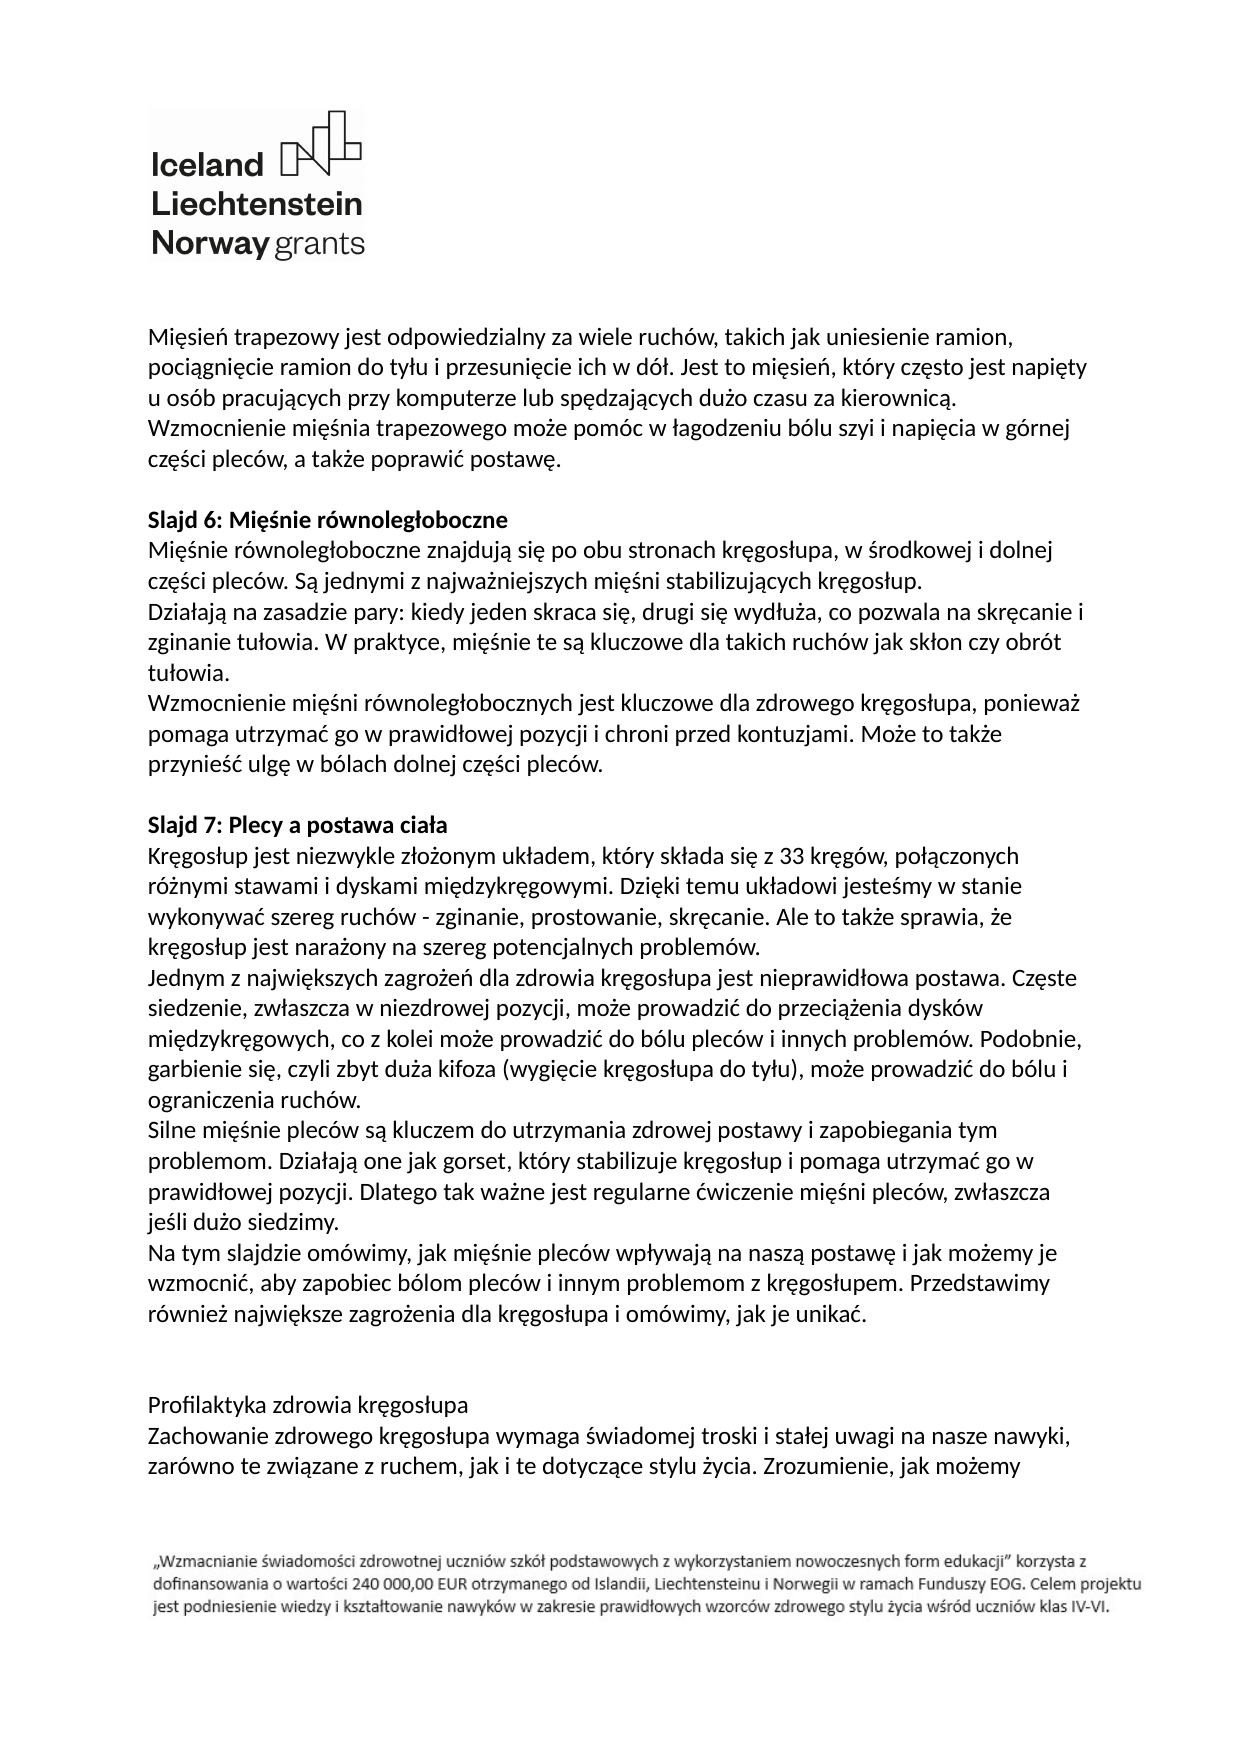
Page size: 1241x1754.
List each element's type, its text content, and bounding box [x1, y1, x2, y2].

picture [147, 1543, 1146, 1621]
text Profilaktyka zdrowia kręgosłupa [148, 1389, 1093, 1420]
text Jednym z największych zagrożeń dla zdrowia kręgosłupa jest nieprawidłowa postawa. Częste siedzenie, zwłaszcza w niezdrowej pozycji, może prowadzić do przeciążenia dysków międzykręgowych, co z kolei może prowadzić do bólu pleców i innych problemów. Podobnie, garbienie się, czyli zbyt duża kifoza (wygięcie kręgosłupa do tyłu), może prowadzić do bólu i ograniczenia ruchów. [148, 962, 1093, 1114]
text Slajd 7: Plecy a postawa ciała [148, 809, 1093, 840]
text Wzmocnienie mięśnia trapezowego może pomóc w łagodzeniu bólu szyi i napięcia w górnej części pleców, a także poprawić postawę. [148, 413, 1093, 474]
picture [147, 102, 368, 262]
text Mięśnie równoległoboczne znajdują się po obu stronach kręgosłupa, w środkowej i dolnej części pleców. Są jednymi z najważniejszych mięśni stabilizujących kręgosłup. [148, 535, 1093, 596]
text Mięsień trapezowy jest odpowiedzialny za wiele ruchów, takich jak uniesienie ramion, pociągnięcie ramion do tyłu i przesunięcie ich w dół. Jest to mięsień, który często jest napięty u osób pracujących przy komputerze lub spędzających dużo czasu za kierownicą. [148, 321, 1093, 413]
text Wzmocnienie mięśni równoległobocznych jest kluczowe dla zdrowego kręgosłupa, ponieważ pomaga utrzymać go w prawidłowej pozycji i chroni przed kontuzjami. Może to także przynieść ulgę w bólach dolnej części pleców. [148, 687, 1093, 779]
text Kręgosłup jest niezwykle złożonym układem, który składa się z 33 kręgów, połączonych różnymi stawami i dyskami międzykręgowymi. Dzięki temu układowi jesteśmy w stanie wykonywać szereg ruchów - zginanie, prostowanie, skręcanie. Ale to także sprawia, że kręgosłup jest narażony na szereg potencjalnych problemów. [148, 840, 1093, 962]
text Slajd 6: Mięśnie równoległoboczne [148, 504, 1093, 535]
text Działają na zasadzie pary: kiedy jeden skraca się, drugi się wydłuża, co pozwala na skręcanie i zginanie tułowia. W praktyce, mięśnie te są kluczowe dla takich ruchów jak skłon czy obrót tułowia. [148, 596, 1093, 687]
text Silne mięśnie pleców są kluczem do utrzymania zdrowej postawy i zapobiegania tym problemom. Działają one jak gorset, który stabilizuje kręgosłup i pomaga utrzymać go w prawidłowej pozycji. Dlatego tak ważne jest regularne ćwiczenie mięśni pleców, zwłaszcza jeśli dużo siedzimy. [148, 1114, 1093, 1237]
text Na tym slajdzie omówimy, jak mięśnie pleców wpływają na naszą postawę i jak możemy je wzmocnić, aby zapobiec bólom pleców i innym problemom z kręgosłupem. Przedstawimy również największe zagrożenia dla kręgosłupa i omówimy, jak je unikać. [148, 1237, 1093, 1328]
